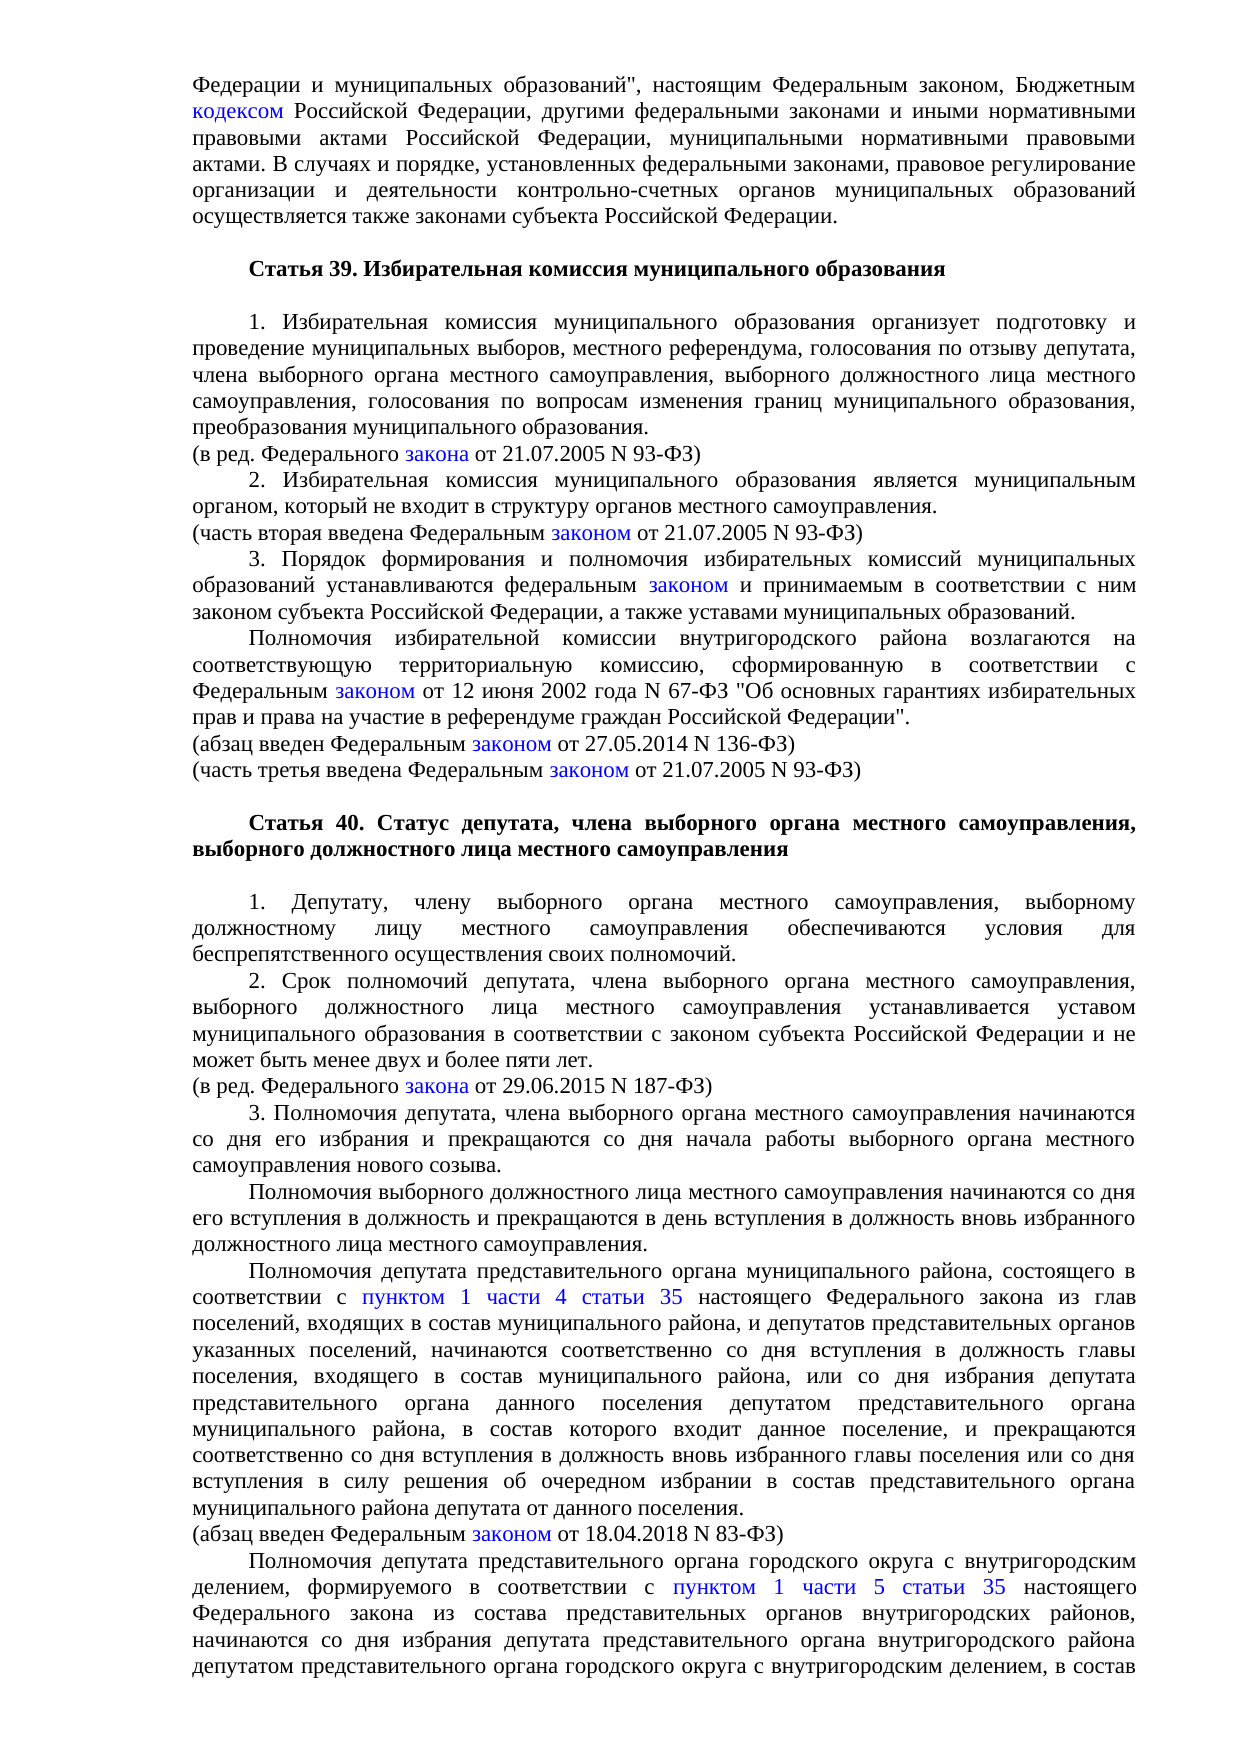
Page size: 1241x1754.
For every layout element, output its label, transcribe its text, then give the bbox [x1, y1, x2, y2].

text 3. Порядок формирования и полномочия избирательных комиссий муниципальных образований устанавливаются федеральным законом и принимаемым в соответствии с ним законом субъекта Российской Федерации, а также уставами муниципальных образований. [192, 545, 1137, 624]
text Полномочия избирательной комиссии внутригородского района возлагаются на соответствующую территориальную комиссию, сформированную в соответствии с Федеральным законом от 12 июня 2002 года N 67-ФЗ "Об основных гарантиях избирательных прав и права на участие в референдуме граждан Российской Федерации". [192, 624, 1137, 730]
text 2. Избирательная комиссия муниципального образования является муниципальным органом, который не входит в структуру органов местного самоуправления. [192, 466, 1137, 519]
text (часть вторая введена Федеральным законом от 21.07.2005 N 93-ФЗ) [192, 519, 1137, 545]
text 2. Срок полномочий депутата, члена выборного органа местного самоуправления, выборного должностного лица местного самоуправления устанавливается уставом муниципального образования в соответствии с законом субъекта Российской Федерации и не может быть менее двух и более пяти лет. [192, 967, 1137, 1072]
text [192, 1547, 1137, 1678]
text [192, 71, 1137, 229]
text Полномочия выборного должностного лица местного самоуправления начинаются со дня его вступления в должность и прекращаются в день вступления в должность вновь избранного должностного лица местного самоуправления. [192, 1178, 1137, 1257]
text Статья 40. Статус депутата, члена выборного органа местного самоуправления, выборного должностного лица местного самоуправления [192, 809, 1137, 861]
text (абзац введен Федеральным законом от 18.04.2018 N 83-ФЗ) [192, 1520, 1137, 1547]
text (в ред. Федерального закона от 21.07.2005 N 93-ФЗ) [192, 440, 1137, 466]
text 1. Избирательная комиссия муниципального образования организует подготовку и проведение муниципальных выборов, местного референдума, голосования по отзыву депутата, члена выборного органа местного самоуправления, выборного должностного лица местного самоуправления, голосования по вопросам изменения границ муниципального образования, преобразования муниципального образования. [192, 308, 1137, 440]
text (абзац введен Федеральным законом от 27.05.2014 N 136-ФЗ) [192, 730, 1137, 756]
text (в ред. Федерального закона от 29.06.2015 N 187-ФЗ) [192, 1072, 1137, 1099]
text Полномочия депутата представительного органа муниципального района, состоящего в соответствии с пунктом 1 части 4 статьи 35 настоящего Федерального закона из глав поселений, входящих в состав муниципального района, и депутатов представительных органов указанных поселений, начинаются соответственно со дня вступления в должность главы поселения, входящего в состав муниципального района, или со дня избрания депутата представительного органа данного поселения депутатом представительного органа муниципального района, в состав которого входит данное поселение, и прекращаются соответственно со дня вступления в должность вновь избранного главы поселения или со дня вступления в силу решения об очередном избрании в состав представительного органа муниципального района депутата от данного поселения. [192, 1257, 1137, 1520]
text 1. Депутату, члену выборного органа местного самоуправления, выборному должностному лицу местного самоуправления обеспечиваются условия для беспрепятственного осуществления своих полномочий. [192, 888, 1137, 967]
text (часть третья введена Федеральным законом от 21.07.2005 N 93-ФЗ) [192, 756, 1137, 782]
text 3. Полномочия депутата, члена выборного органа местного самоуправления начинаются со дня его избрания и прекращаются со дня начала работы выборного органа местного самоуправления нового созыва. [192, 1099, 1137, 1178]
text Статья 39. Избирательная комиссия муниципального образования [192, 255, 1137, 282]
